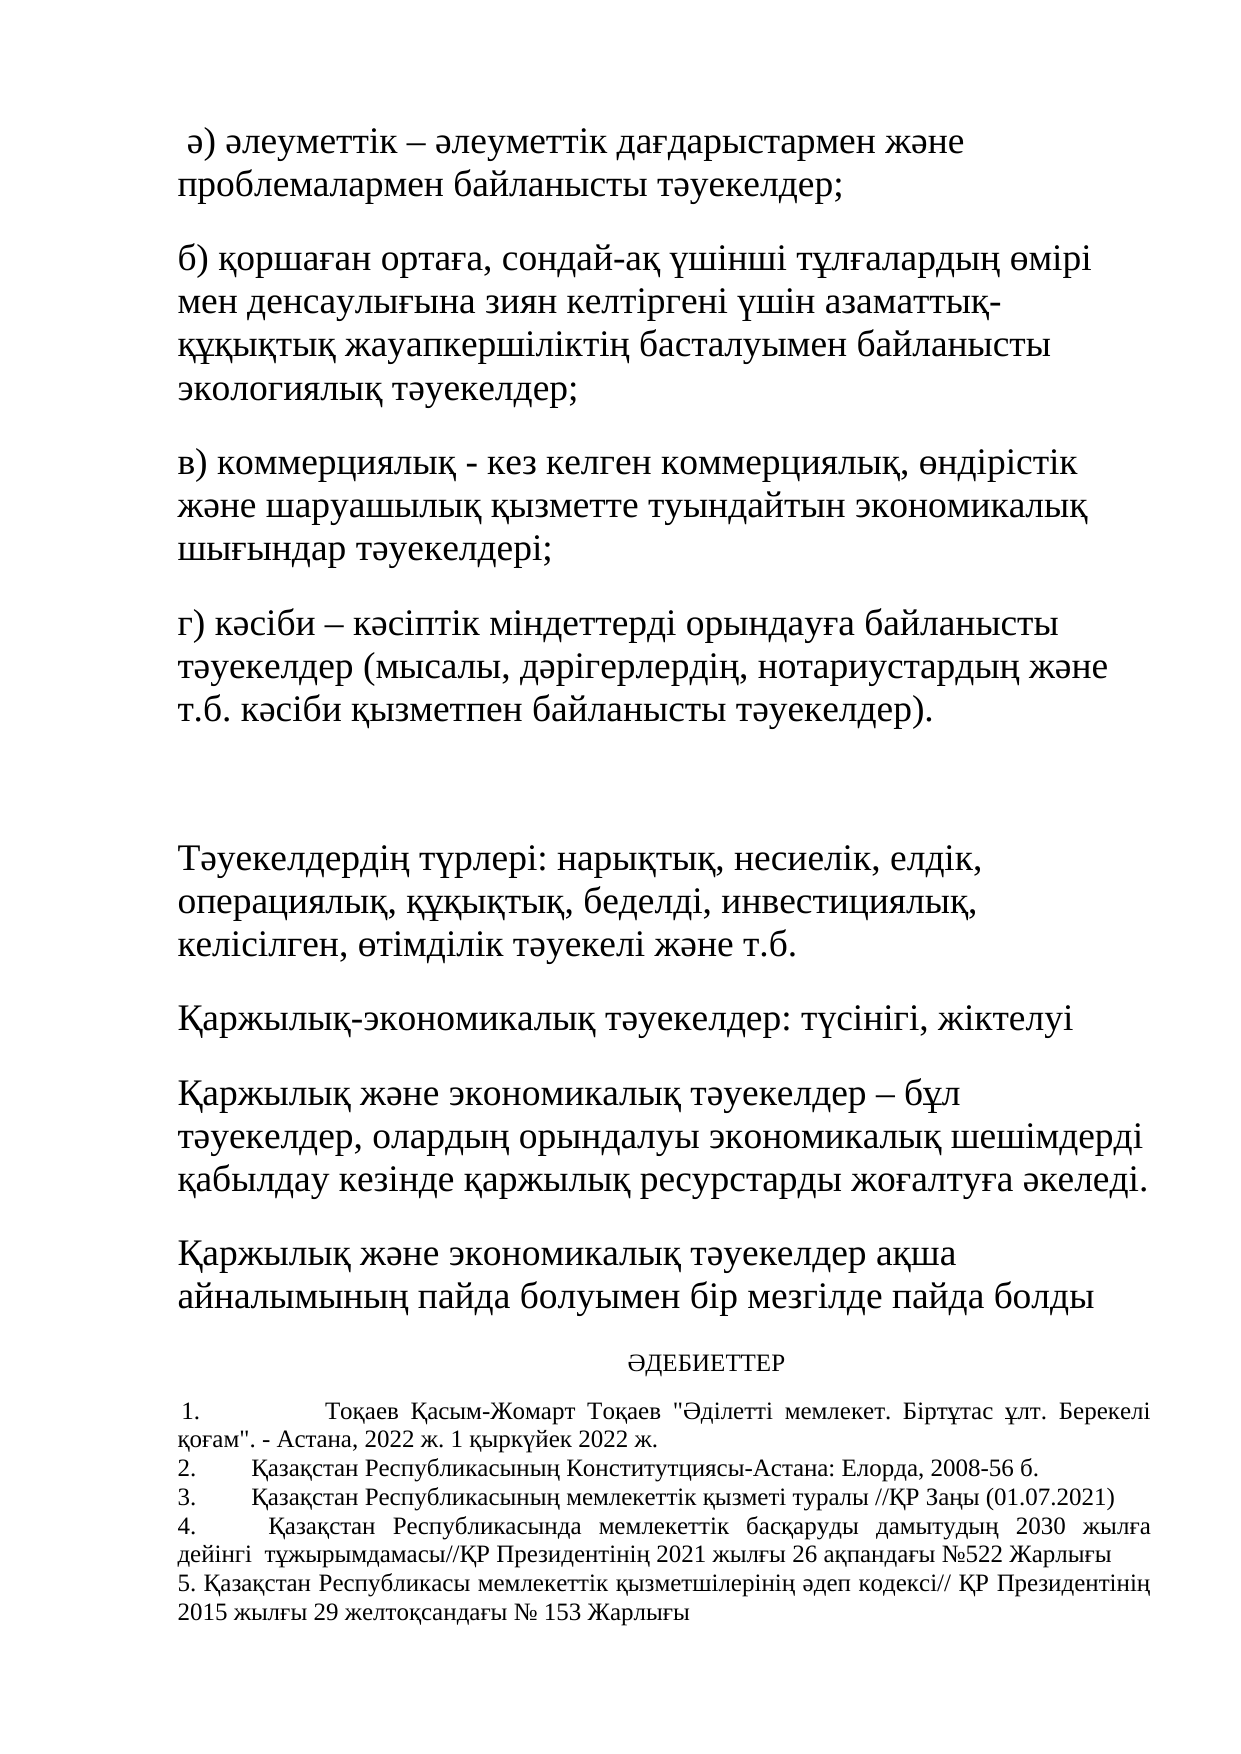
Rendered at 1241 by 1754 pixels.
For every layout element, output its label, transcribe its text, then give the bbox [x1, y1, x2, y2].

text Тәуекелдердің түрлері: нарықтық, несиелік, елдік, операциялық, құқықтық, беделді, инвестициялық, келісілген, өтімділік тәуекелі және т.б. [177, 835, 1152, 964]
text г) кәсіби – кәсіптік міндеттерді орындауға байланысты тәуекелдер (мысалы, дәрігерлердің, нотариустардың және т.б. кәсіби қызметпен байланысты тәуекелдер). [177, 600, 1152, 729]
text б) қоршаған ортаға, сондай-ақ үшінші тұлғалардың өмірі мен денсаулығына зиян келтіргені үшін азаматтық-құқықтық жауапкершіліктің басталуымен байланысты экологиялық тәуекелдер; [177, 236, 1152, 408]
text 3. Қазақстан Республикасының мемлекеттік қызметі туралы //ҚР Заңы (01.07.2021) [177, 1482, 1152, 1511]
text Қаржылық-экономикалық тәуекелдер: түсінігі, жіктелуі [177, 996, 1152, 1039]
text Қаржылық және экономикалық тәуекелдер – бұл тәуекелдер, олардың орындалуы экономикалық шешімдерді қабылдау кезінде қаржылық ресурстарды жоғалтуға әкеледі. [177, 1070, 1152, 1199]
text ӘДЕБИЕТТЕР [177, 1348, 1152, 1377]
text Қаржылық және экономикалық тәуекелдер ақша айналымының пайда болуымен бір мезгілде пайда болды [177, 1231, 1152, 1317]
text 5. Қазақстан Республикасы мемлекеттік қызметшілерінің әдеп кодексі// ҚР Президентінің 2015 жылғы 29 желтоқсандағы № 153 Жарлығы [177, 1568, 1152, 1626]
text ә) әлеуметтік – әлеуметтік дағдарыстармен және проблемалармен байланысты тәуекелдер; [177, 118, 1152, 204]
list Тоқаев Қасым-Жомарт Тоқаев "Әділетті мемлекет. Біртұтас ұлт. Берекелі қоғам". - Астана, 2022 ж. 1 қыркүйек 2022 ж. [177, 1396, 1152, 1453]
text в) коммерциялық - кез келген коммерциялық, өндірістік және шаруашылық қызметте туындайтын экономикалық шығындар тәуекелдері; [177, 439, 1152, 569]
text 2. Қазақстан Республикасының Конститутциясы-Астана: Елорда, 2008-56 б. [177, 1453, 1152, 1482]
text 4. Қазақстан Республикасында мемлекеттік басқаруды дамытудың 2030 жылға дейінгі тұжырымдамасы//ҚР Президентінің 2021 жылғы 26 ақпандағы №522 Жарлығы [177, 1511, 1152, 1568]
